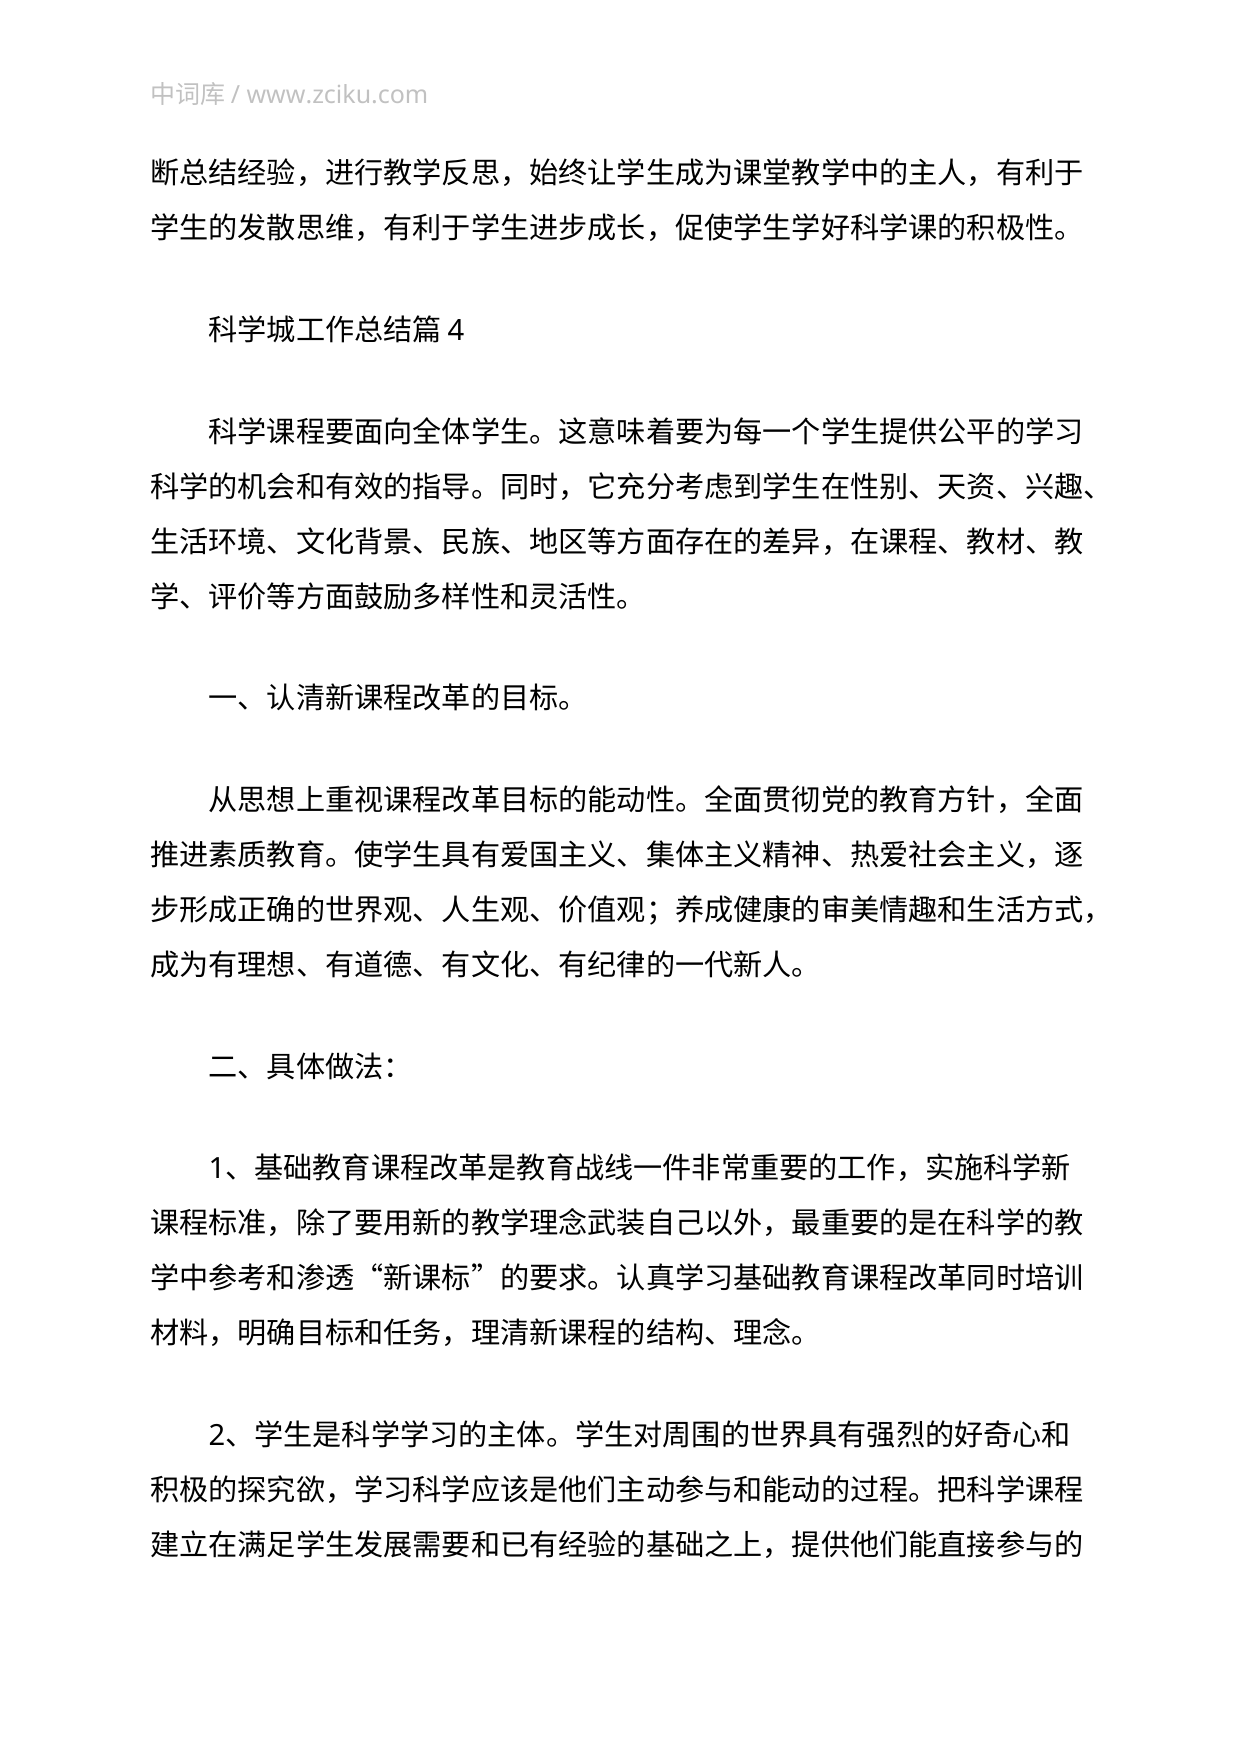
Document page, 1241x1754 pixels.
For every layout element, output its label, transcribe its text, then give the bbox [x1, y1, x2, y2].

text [150, 1412, 1090, 1564]
text 1、基础教育课程改革是教育战线一件非常重要的工作，实施科学新课程标准，除了要用新的教学理念武装自己以外，最重要的是在科学的教学中参考和渗透“新课标”的要求。认真学习基础教育课程改革同时培训材料，明确目标和任务，理清新课程的结构、理念。 [150, 1145, 1090, 1352]
text 从思想上重视课程改革目标的能动性。全面贯彻党的教育方针，全面推进素质教育。使学生具有爱国主义、集体主义精神、热爱社会主义，逐步形成正确的世界观、人生观、价值观；养成健康的审美情趣和生活方式，成为有理想、有道德、有文化、有纪律的一代新人。 [150, 777, 1090, 984]
text 二、具体做法： [150, 1043, 1090, 1086]
text 科学城工作总结篇4 [150, 307, 1090, 349]
text 一、认清新课程改革的目标。 [150, 675, 1090, 717]
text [150, 150, 1090, 247]
text 科学课程要面向全体学生。这意味着要为每一个学生提供公平的学习科学的机会和有效的指导。同时，它充分考虑到学生在性别、天资、兴趣、生活环境、文化背景、民族、地区等方面存在的差异，在课程、教材、教学、评价等方面鼓励多样性和灵活性。 [150, 409, 1090, 616]
